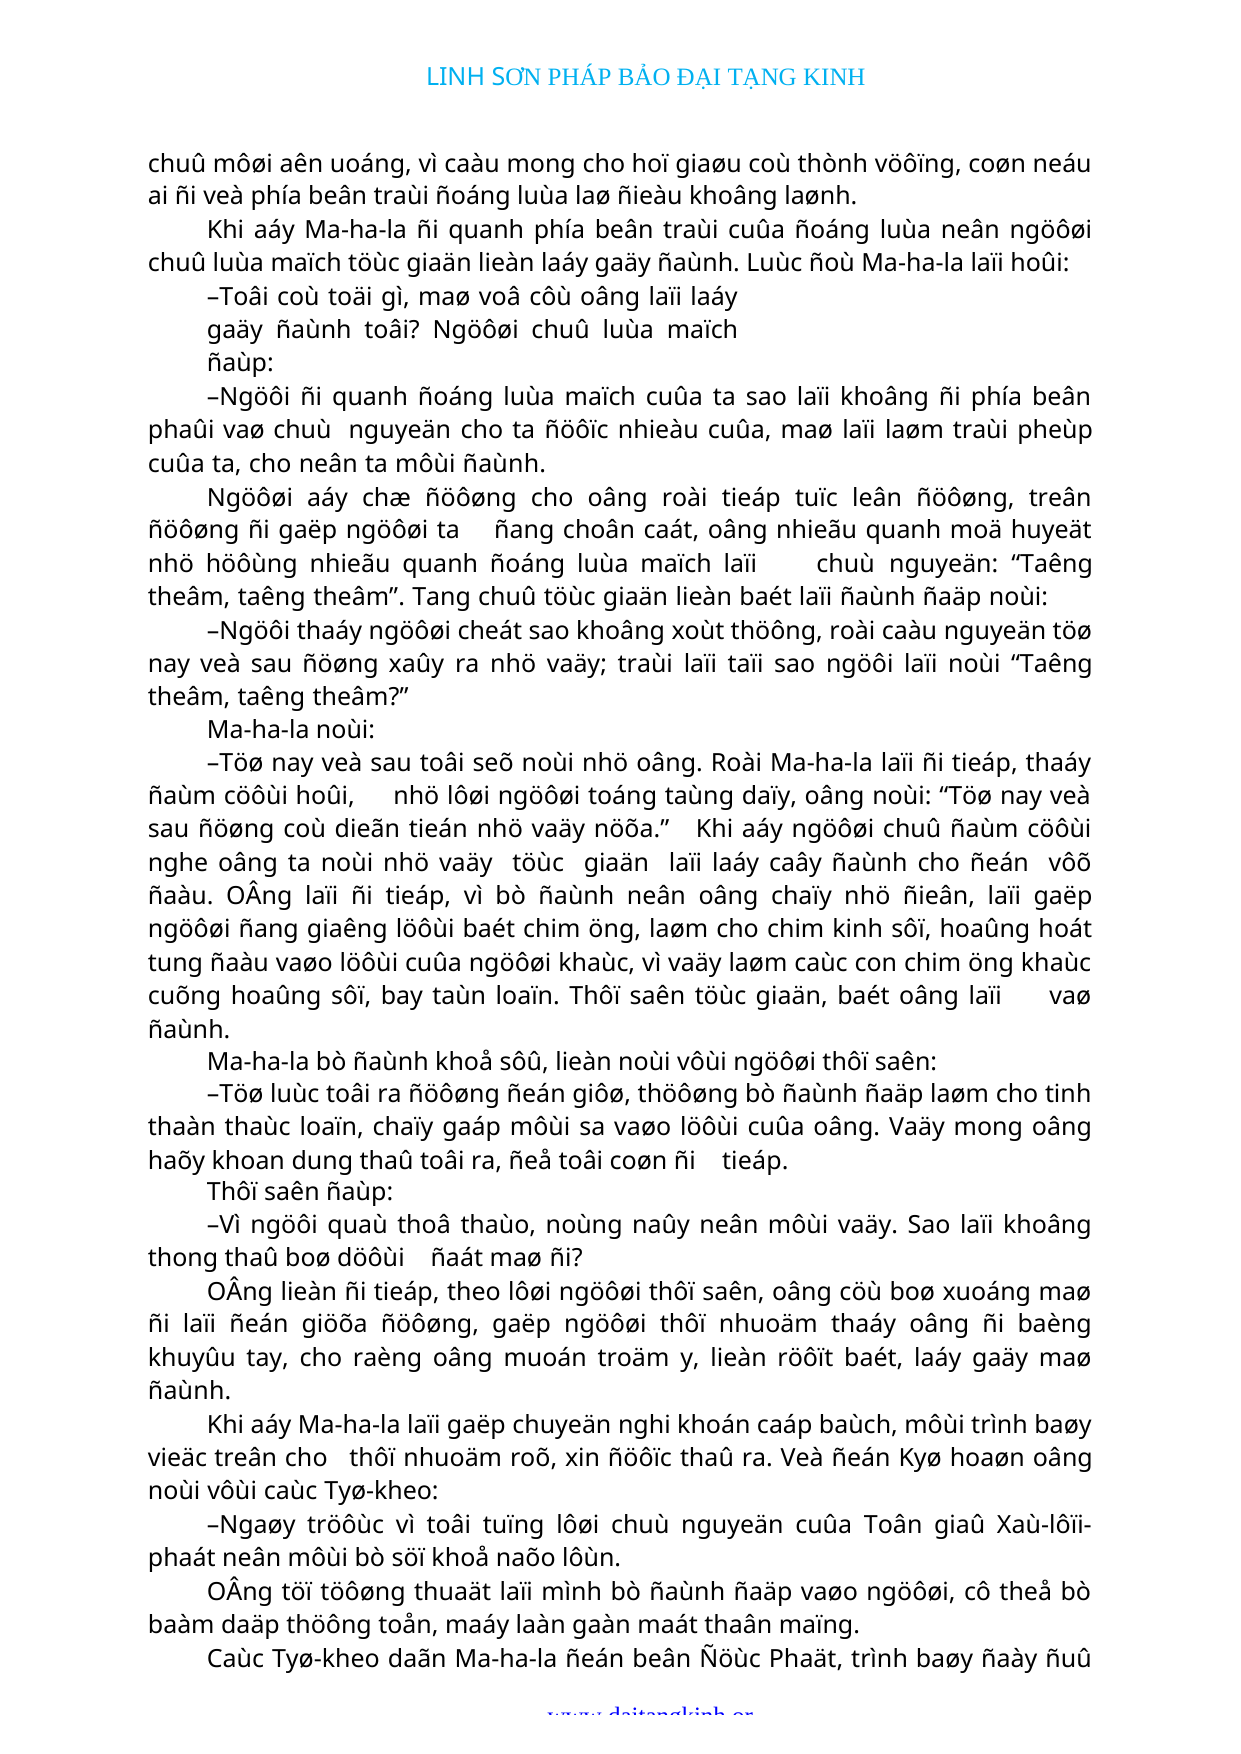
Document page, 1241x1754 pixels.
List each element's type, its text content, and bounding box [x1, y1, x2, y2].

text –Töø nay veà sau toâi seõ noùi nhö oâng. Roài Ma-ha-la laïi ñi tieáp, thaáy ñaùm cöôùi hoûi, nhö lôøi ngöôøi toáng taùng daïy, oâng noùi: “Töø nay veà sau ñöøng coù dieãn tieán nhö vaäy nöõa.” Khi aáy ngöôøi chuû ñaùm cöôùi nghe oâng ta noùi nhö vaäy töùc giaän laïi laáy caây ñaùnh cho ñeán vôõ ñaàu. OÂng laïi ñi tieáp, vì bò ñaùnh neân oâng chaïy nhö ñieân, laïi gaëp ngöôøi ñang giaêng löôùi baét chim öng, laøm cho chim kinh sôï, hoaûng hoát tung ñaàu vaøo löôùi cuûa ngöôøi khaùc, vì vaäy laøm caùc con chim öng khaùc cuõng hoaûng sôï, bay taùn loaïn. Thôï saên töùc giaän, baét oâng laïi vaø ñaùnh. [148, 744, 1093, 1045]
text –Töø luùc toâi ra ñöôøng ñeán giôø, thöôøng bò ñaùnh ñaäp laøm cho tinh thaàn thaùc loaïn, chaïy gaáp môùi sa vaøo löôùi cuûa oâng. Vaäy mong oâng haõy khoan dung thaû toâi ra, ñeå toâi coøn ñi tieáp. [148, 1076, 1093, 1176]
text –Ngaøy tröôùc vì toâi tuïng lôøi chuù nguyeän cuûa Toân giaû Xaù-lôïi-phaát neân môùi bò söï khoå naõo lôùn. [148, 1507, 1093, 1574]
text Ma-ha-la bò ñaùnh khoå sôû, lieàn noùi vôùi ngöôøi thôï saên: [207, 1045, 1105, 1076]
text Ngöôøi aáy chæ ñöôøng cho oâng roài tieáp tuïc leân ñöôøng, treân ñöôøng ñi gaëp ngöôøi ta ñang choân caát, oâng nhieãu quanh moä huyeät nhö höôùng nhieãu quanh ñoáng luùa maïch laïi chuù nguyeän: “Taêng theâm, taêng theâm”. Tang chuû töùc giaän lieàn baét laïi ñaùnh ñaäp noùi: [148, 479, 1093, 613]
text –Ngöôi ñi quanh ñoáng luùa maïch cuûa ta sao laïi khoâng ñi phía beân phaûi vaø chuù nguyeän cho ta ñöôïc nhieàu cuûa, maø laïi laøm traùi pheùp cuûa ta, cho neân ta môùi ñaùnh. [148, 379, 1093, 479]
text Khi aáy Ma-ha-la ñi quanh phía beân traùi cuûa ñoáng luùa neân ngöôøi chuû luùa maïch töùc giaän lieàn laáy gaäy ñaùnh. Luùc ñoù Ma-ha-la laïi hoûi: [148, 212, 1093, 279]
text –Ngöôi thaáy ngöôøi cheát sao khoâng xoùt thöông, roài caàu nguyeän töø nay veà sau ñöøng xaûy ra nhö vaäy; traùi laïi taïi sao ngöôi laïi noùi “Taêng theâm, taêng theâm?” [148, 613, 1093, 713]
text OÂng lieàn ñi tieáp, theo lôøi ngöôøi thôï saên, oâng cöù boø xuoáng maø ñi laïi ñeán giöõa ñöôøng, gaëp ngöôøi thôï nhuoäm thaáy oâng ñi baèng khuyûu tay, cho raèng oâng muoán troäm y, lieàn röôït baét, laáy gaäy maø ñaùnh. [148, 1273, 1093, 1407]
text OÂng töï töôøng thuaät laïi mình bò ñaùnh ñaäp vaøo ngöôøi, cô theå bò baàm daäp thöông toån, maáy laàn gaàn maát thaân maïng. [148, 1574, 1093, 1641]
text –Toâi coù toäi gì, maø voâ côù oâng laïi laáy gaäy ñaùnh toâi? Ngöôøi chuû luùa maïch ñaùp: [207, 279, 738, 379]
text Thôï saên ñaùp: [207, 1176, 1105, 1206]
text Ma-ha-la noùi: [207, 713, 1105, 744]
text chuû môøi aên uoáng, vì caàu mong cho hoï giaøu coù thònh vöôïng, coøn neáu ai ñi veà phía beân traùi ñoáng luùa laø ñieàu khoâng laønh. [148, 145, 1093, 212]
text Khi aáy Ma-ha-la laïi gaëp chuyeän nghi khoán caáp baùch, môùi trình baøy vieäc treân cho thôï nhuoäm roõ, xin ñöôïc thaû ra. Veà ñeán Kyø hoaøn oâng noùi vôùi caùc Tyø-kheo: [148, 1407, 1093, 1507]
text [148, 1641, 1093, 1674]
text –Vì ngöôi quaù thoâ thaùo, noùng naûy neân môùi vaäy. Sao laïi khoâng thong thaû boø döôùi ñaát maø ñi? [148, 1206, 1093, 1273]
